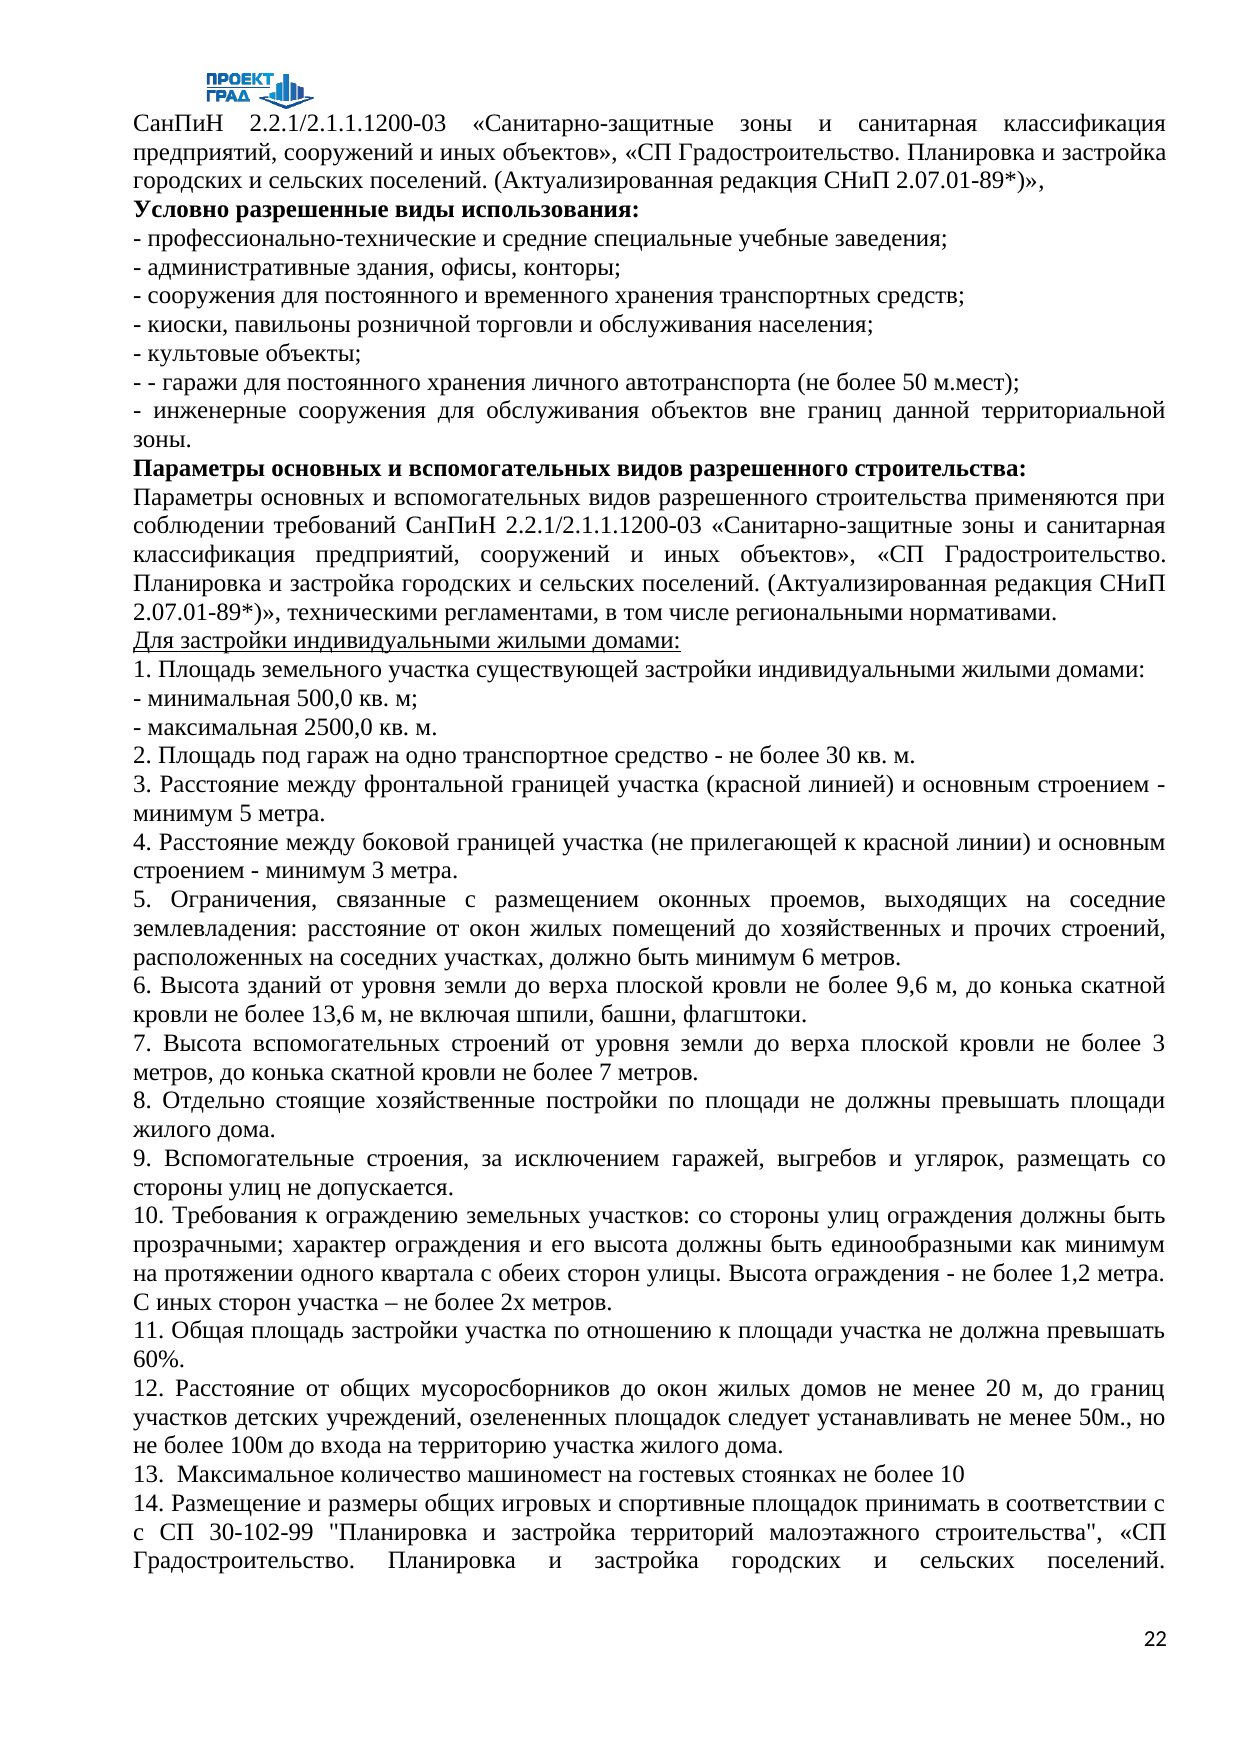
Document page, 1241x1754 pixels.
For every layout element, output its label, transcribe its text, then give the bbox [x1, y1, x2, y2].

text 8. Отдельно стоящие хозяйственные постройки по площади не должны превышать площади жилого дома. [133, 1086, 1167, 1143]
text - инженерные сооружения для обслуживания объектов вне границ данной территориальной зоны. [133, 396, 1167, 453]
picture [206, 73, 315, 109]
text 11. Общая площадь застройки участка по отношению к площади участка не должна превышать 60%. [133, 1316, 1167, 1373]
text 9. Вспомогательные строения, за исключением гаражей, выгребов и углярок, размещать со стороны улиц не допускается. [133, 1143, 1167, 1201]
text - административные здания, офисы, конторы; [133, 252, 1167, 281]
text - - гаражи для постоянного хранения личного автотранспорта (не более .мест); [133, 367, 1167, 396]
text 12. Расстояние от общих мусоросборников до окон жилых домов не менее , до границ участков детских учреждений, озелененных площадок следует устанавливать не менее 50м., но не более 100м до входа на территорию участка жилого дома. [133, 1373, 1167, 1459]
text 2. Площадь под гараж на одно транспортное средство - не более 30 кв. м. [133, 741, 1167, 769]
text - киоски, павильоны розничной торговли и обслуживания населения; [133, 309, 1167, 338]
text 4. Расстояние между боковой границей участка (не прилегающей к красной линии) и основным строением - минимум . [133, 827, 1167, 884]
text - минимальная ; [133, 683, 1167, 712]
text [133, 1488, 1167, 1574]
text Параметры основных и вспомогательных видов разрешенного строительства применяются при соблюдении требований СанПиН 2.2.1/2.1.1.1200-03 «Санитарно-защитные зоны и санитарная классификация предприятий, сооружений и иных объектов», «СП Градостроительство. Планировка и застройка городских и сельских поселений. (Актуализированная редакция СНиП 2.07.01-89*)», техническими регламентами, в том числе региональными нормативами. [133, 482, 1167, 626]
text - профессионально-технические и средние специальные учебные заведения; [133, 223, 1167, 252]
text - максимальная . [133, 712, 1167, 741]
text 6. Высота зданий от уровня земли до верха плоской кровли не более , до конька скатной кровли не более , не включая шпили, башни, флагштоки. [133, 971, 1167, 1028]
text 3. Расстояние между фронтальной границей участка (красной линией) и основным строением - минимум 5 метра. [133, 769, 1167, 827]
text 7. Высота вспомогательных строений от уровня земли до верха плоской кровли не более , до конька скатной кровли не более . [133, 1028, 1167, 1086]
text Для застройки индивидуальными жилыми домами: [133, 626, 1167, 654]
text Параметры основных и вспомогательных видов разрешенного строительства: [133, 453, 1167, 482]
text - культовые объекты; [133, 338, 1167, 367]
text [133, 108, 1167, 194]
text 5. Ограничения, связанные с размещением оконных проемов, выходящих на соседние землевладения: расстояние от окон жилых помещений до хозяйственных и прочих строений, расположенных на соседних участках, должно быть минимум . [133, 884, 1167, 971]
text 13. Максимальное количество машиномест на гостевых стоянках не более 10 [133, 1459, 1167, 1488]
text Условно разрешенные виды использования: [133, 194, 1167, 223]
text 1. Площадь земельного участка существующей застройки индивидуальными жилыми домами: [133, 654, 1167, 683]
text 10. Требования к ограждению земельных участков: со стороны улиц ограждения должны быть прозрачными; характер ограждения и его высота должны быть единообразными как минимум на протяжении одного квартала с обеих сторон улицы. Высота ограждения - не более . С иных сторон участка – не более 2х метров. [133, 1201, 1167, 1316]
text - сооружения для постоянного и временного хранения транспортных средств; [133, 281, 1167, 309]
